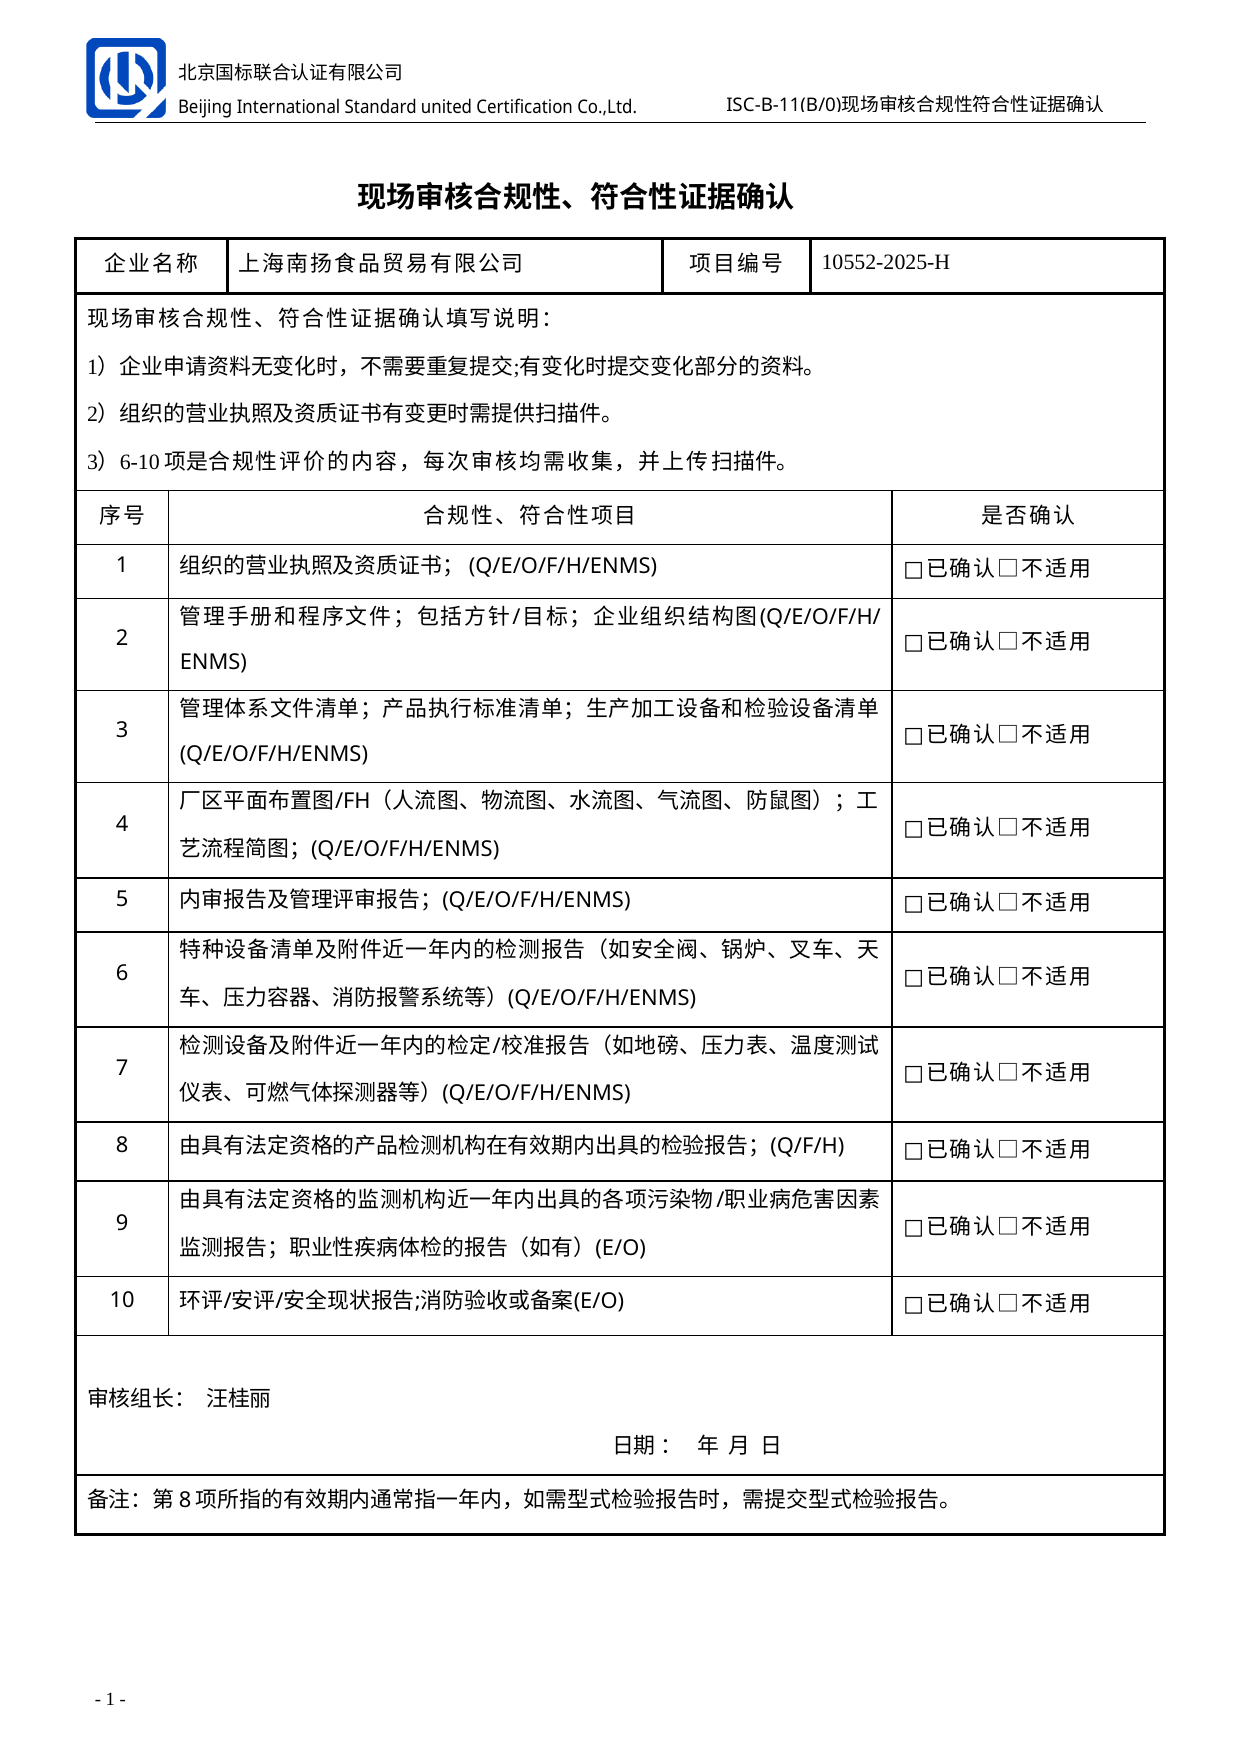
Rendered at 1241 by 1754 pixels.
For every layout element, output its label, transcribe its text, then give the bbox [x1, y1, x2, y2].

table_cell 备注：第8项所指的有效期内通常指一年内，如需型式检验报告时，需提交型式检验报告。 [77, 1476, 1163, 1533]
table_cell □已确认□不适用 [893, 691, 1163, 782]
table_cell 是否确认 [893, 491, 1163, 543]
table_cell □已确认□不适用 [893, 1123, 1163, 1180]
picture [86, 38, 166, 118]
table_cell 9 [77, 1182, 168, 1276]
table_cell 1 [77, 545, 168, 597]
table_cell 环评/安评/安全现状报告;消防验收或备案(E/O) [169, 1277, 891, 1334]
table_header 项目编号 [664, 240, 809, 292]
table_cell □已确认□不适用 [893, 1277, 1163, 1334]
table_cell □已确认□不适用 [893, 545, 1163, 597]
table_cell 7 [77, 1028, 168, 1121]
table_cell 由具有法定资格的监测机构近一年内出具的各项污染物/职业病危害因素监测报告；职业性疾病体检的报告（如有）(E/O) [169, 1182, 891, 1276]
table_cell 管理手册和程序文件；包括方针/目标；企业组织结构图(Q/E/O/F/H/ENMS) [169, 599, 891, 690]
table_header 上海南扬食品贸易有限公司 [229, 240, 661, 292]
table_cell 合规性、符合性项目 [169, 491, 891, 543]
table_cell 检测设备及附件近一年内的检定/校准报告（如地磅、压力表、温度测试仪表、可燃气体探测器等）(Q/E/O/F/H/ENMS) [169, 1028, 891, 1121]
table_cell 特种设备清单及附件近一年内的检测报告（如安全阀、锅炉、叉车、天车、压力容器、消防报警系统等）(Q/E/O/F/H/ENMS) [169, 933, 891, 1026]
table_cell 2 [77, 599, 168, 690]
table_cell 10 [77, 1277, 168, 1334]
table_cell 5 [77, 879, 168, 931]
table_cell 内审报告及管理评审报告；(Q/E/O/F/H/ENMS) [169, 879, 891, 931]
table_cell 组织的营业执照及资质证书； (Q/E/O/F/H/ENMS) [169, 545, 891, 597]
table_cell □已确认□不适用 [893, 1028, 1163, 1121]
table_header 企业名称 [77, 240, 226, 292]
table_cell □已确认□不适用 [893, 879, 1163, 931]
table_cell 8 [77, 1123, 168, 1180]
table_cell 管理体系文件清单；产品执行标准清单；生产加工设备和检验设备清单(Q/E/O/F/H/ENMS) [169, 691, 891, 782]
table_cell □已确认□不适用 [893, 783, 1163, 877]
table_cell 6 [77, 933, 168, 1026]
table_cell □已确认□不适用 [893, 1182, 1163, 1276]
table_cell 由具有法定资格的产品检测机构在有效期内出具的检验报告；(Q/F/H) [169, 1123, 891, 1180]
table_cell 现场审核合规性、符合性证据确认填写说明： 1）企业申请资料无变化时，不需要重复提交;有变化时提交变化部分的资料。 2）组织的营业执照及资质证书有变更时需提供扫描件。 3）6-10项是合规性评价的内容，每次审核均需收集，并上传扫描件。 [77, 295, 1163, 490]
table_cell 3 [77, 691, 168, 782]
table_cell 序号 [77, 491, 168, 543]
text 现场审核合规性、符合性证据确认 [94, 173, 1146, 216]
table_cell 审核组长： 汪桂丽 日期 ： 年 月 日 [77, 1336, 1163, 1474]
table_cell 4 [77, 783, 168, 877]
table_cell □已确认□不适用 [893, 599, 1163, 690]
table_cell 厂区平面布置图/FH（人流图、物流图、水流图、气流图、防鼠图）；工艺流程简图；(Q/E/O/F/H/ENMS) [169, 783, 891, 877]
table_cell □已确认□不适用 [893, 933, 1163, 1026]
table_header 10552-2025-H [812, 240, 1163, 292]
